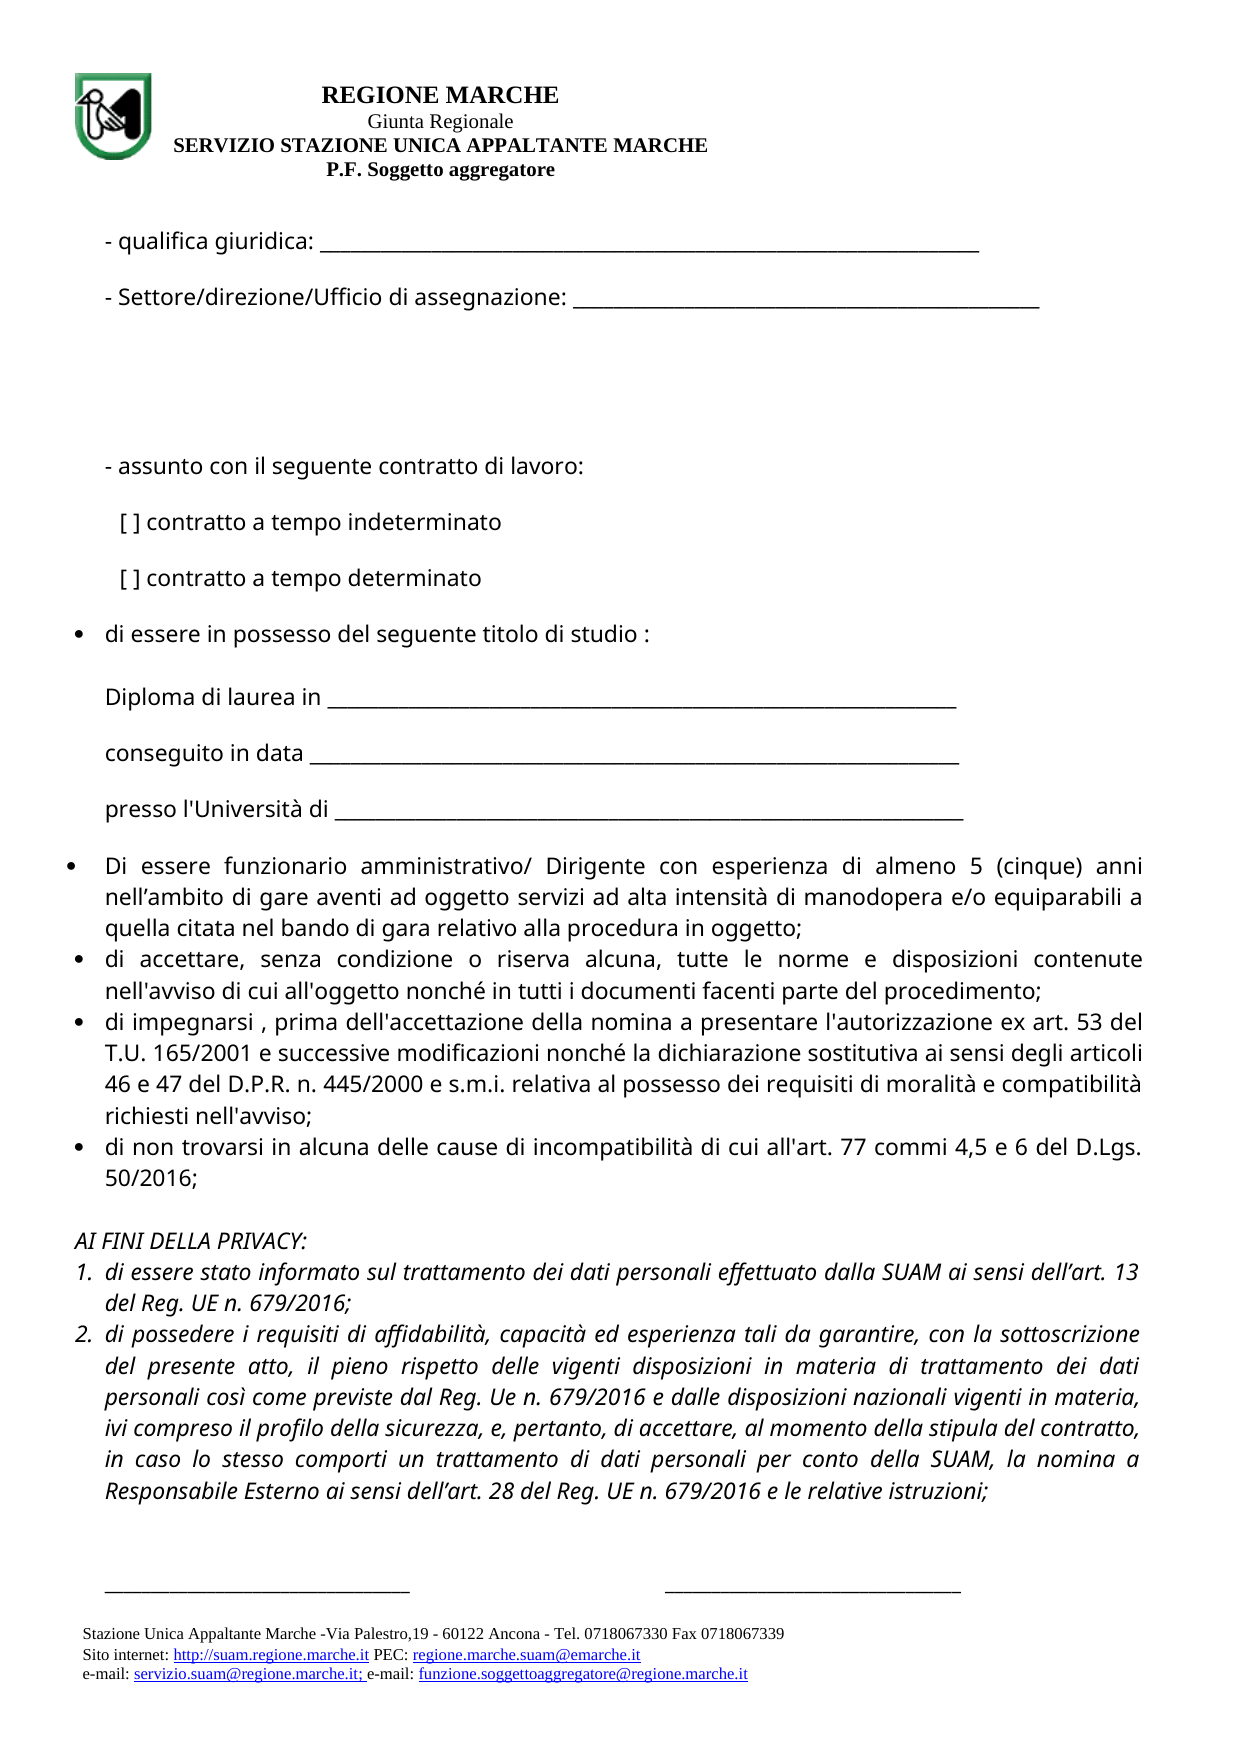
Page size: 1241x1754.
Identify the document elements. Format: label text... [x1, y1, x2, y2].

list di essere in possesso del seguente titolo di studio : [75, 618, 1144, 650]
list di accettare, senza condizione o riserva alcuna, tutte le norme e disposizioni contenute nell'avviso di cui all'oggetto nonché in tutti i documenti facenti parte del procedimento; [75, 943, 1144, 1006]
text - qualifica giuridica: _________________________________________________________________ [104, 225, 1144, 256]
text - Settore/direzione/Ufficio di assegnazione: ______________________________________________ [104, 281, 1144, 312]
text _________________________________ ________________________________ [75, 1568, 1144, 1597]
picture [75, 73, 152, 160]
text conseguito in data ________________________________________________________________ [104, 737, 1144, 768]
text Diploma di laurea in ______________________________________________________________ [104, 681, 1144, 712]
list di essere stato informato sul trattamento dei dati personali effettuato dalla SUAM ai sensi dell’art. 13 del Reg. UE n. 679/2016; [75, 1256, 1144, 1318]
text AI FINI DELLA PRIVACY: [75, 1225, 1144, 1256]
list di non trovarsi in alcuna delle cause di incompatibilità di cui all'art. 77 commi 4,5 e 6 del D.Lgs. 50/2016; [75, 1131, 1144, 1193]
text [ ] contratto a tempo indeterminato [119, 506, 1144, 537]
text [ ] contratto a tempo determinato [119, 562, 1144, 593]
text - assunto con il seguente contratto di lavoro: [104, 450, 1144, 481]
text presso l'Università di ______________________________________________________________ [104, 793, 1144, 825]
list di impegnarsi , prima dell'accettazione della nomina a presentare l'autorizzazione ex art. 53 del T.U. 165/2001 e successive modificazioni nonché la dichiarazione sostitutiva ai sensi degli articoli 46 e 47 del D.P.R. n. 445/2000 e s.m.i. relativa al possesso dei requisiti di moralità e compatibilità richiesti nell'avviso; [75, 1006, 1144, 1131]
list Di essere funzionario amministrativo/ Dirigente con esperienza di almeno 5 (cinque) anni nell’ambito di gare aventi ad oggetto servizi ad alta intensità di manodopera e/o equiparabili a quella citata nel bando di gara relativo alla procedura in oggetto; [67, 850, 1144, 943]
list di possedere i requisiti di affidabilità, capacità ed esperienza tali da garantire, con la sottoscrizione del presente atto, il pieno rispetto delle vigenti disposizioni in materia di trattamento dei dati personali così come previste dal Reg. Ue n. 679/2016 e dalle disposizioni nazionali vigenti in materia, ivi compreso il profilo della sicurezza, e, pertanto, di accettare, al momento della stipula del contratto, in caso lo stesso comporti un trattamento di dati personali per conto della SUAM, la nomina a Responsabile Esterno ai sensi dell’art. 28 del Reg. UE n. 679/2016 e le relative istruzioni; [75, 1318, 1144, 1506]
